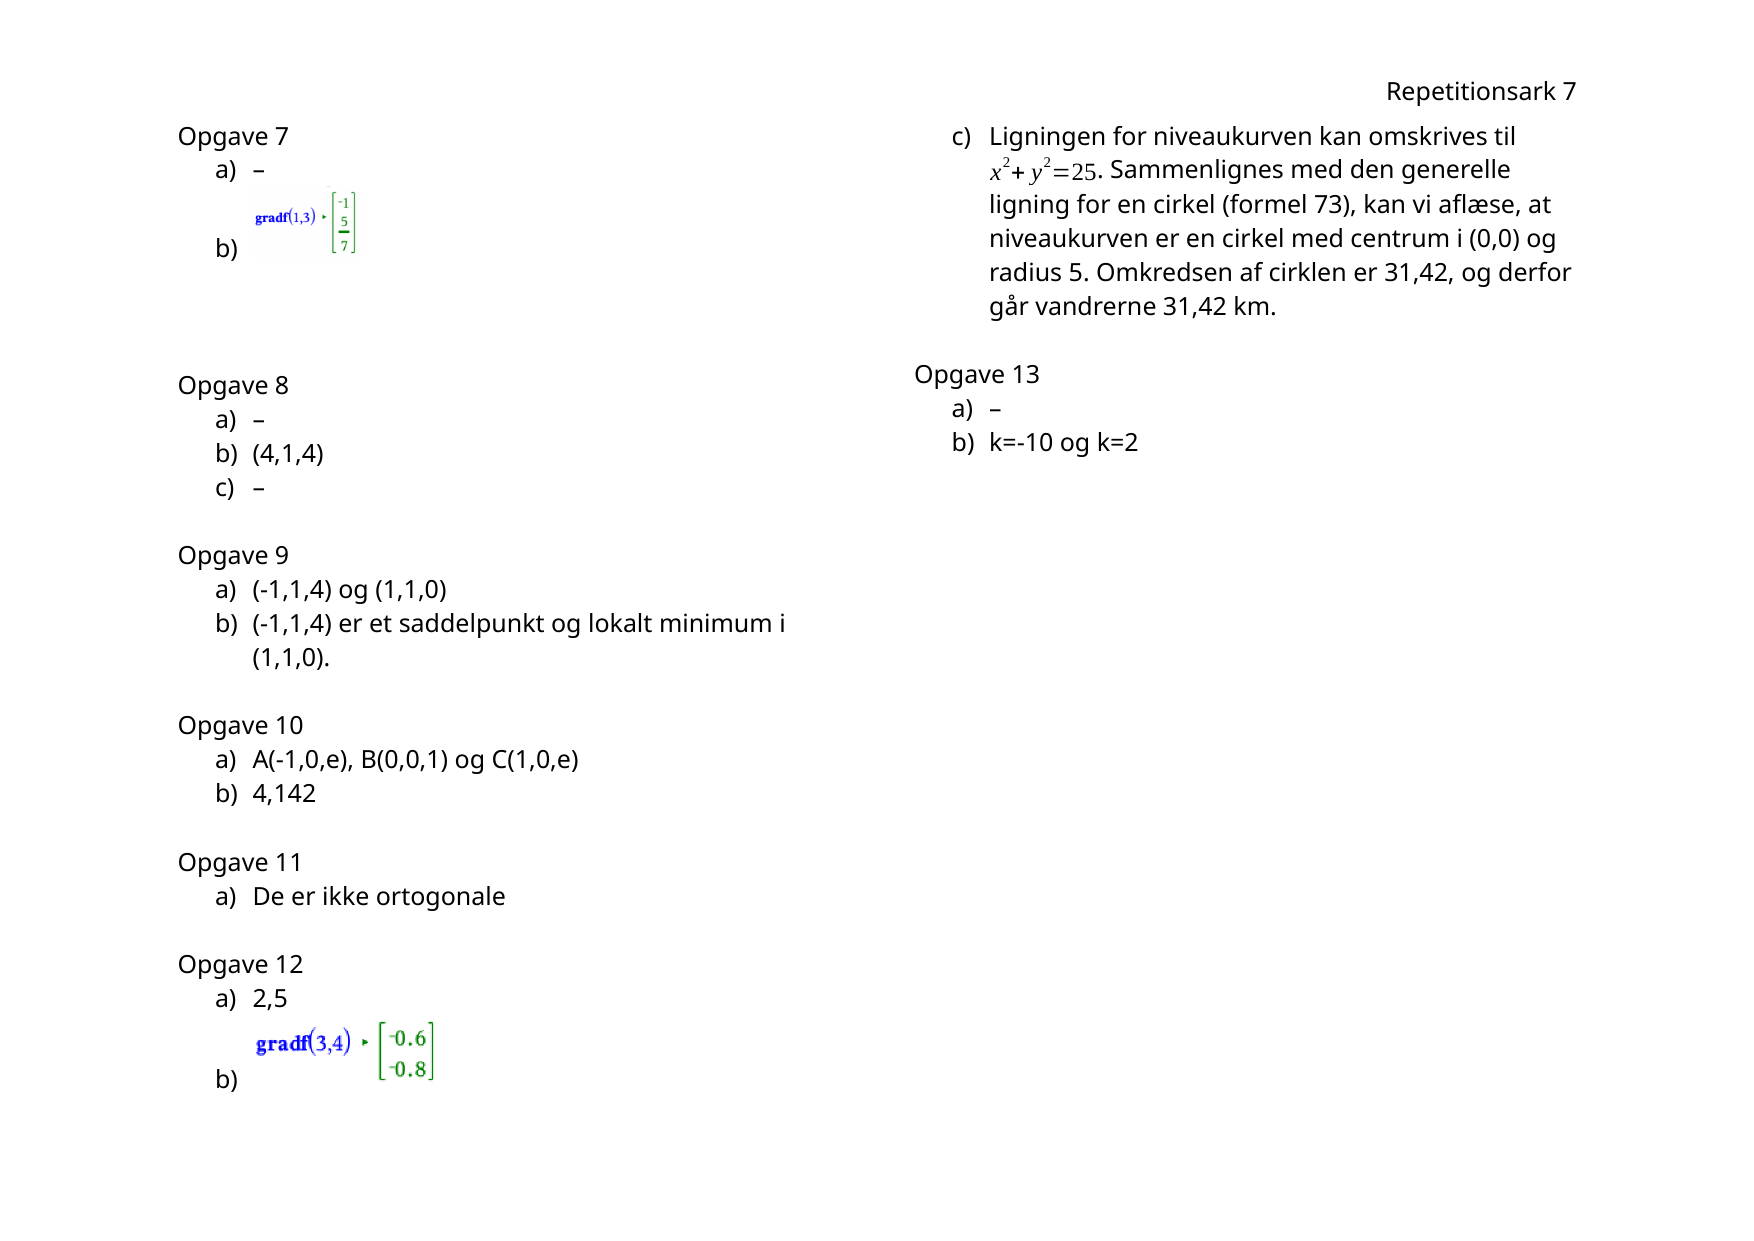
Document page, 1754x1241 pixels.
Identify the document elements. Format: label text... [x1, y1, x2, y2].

list – [215, 152, 840, 186]
text Opgave 8 [177, 367, 840, 401]
list – [951, 391, 1577, 425]
text Opgave 11 [177, 844, 840, 878]
picture [252, 1014, 439, 1089]
text Opgave 13 [914, 357, 1577, 391]
list De er ikke ortogonale [215, 878, 840, 912]
list – [215, 469, 840, 504]
list k=-10 og k=2 [951, 425, 1577, 459]
list – [215, 401, 840, 436]
list Ligningen for niveaukurven kan omskrives til . Sammenlignes med den generelle ligning for en cirkel (formel 73), kan vi aflæse, at niveaukurven er en cirkel med centrum i (0,0) og radius 5. Omkredsen af cirklen er 31,42, og derfor går vandrerne 31,42 km. [951, 118, 1577, 322]
list (-1,1,4) er et saddelpunkt og lokalt minimum i (1,1,0). [215, 606, 840, 674]
list 2,5 [215, 981, 840, 1014]
text Opgave 9 [177, 538, 840, 572]
list (4,1,4) [215, 436, 840, 469]
list (-1,1,4) og (1,1,0) [215, 572, 840, 606]
text Opgave 10 [177, 708, 840, 742]
text Opgave 12 [177, 946, 840, 981]
picture [252, 186, 363, 258]
list 4,142 [215, 776, 840, 810]
text Opgave 7 [177, 118, 840, 152]
list A(-1,0,e), B(0,0,1) og C(1,0,e) [215, 742, 840, 776]
